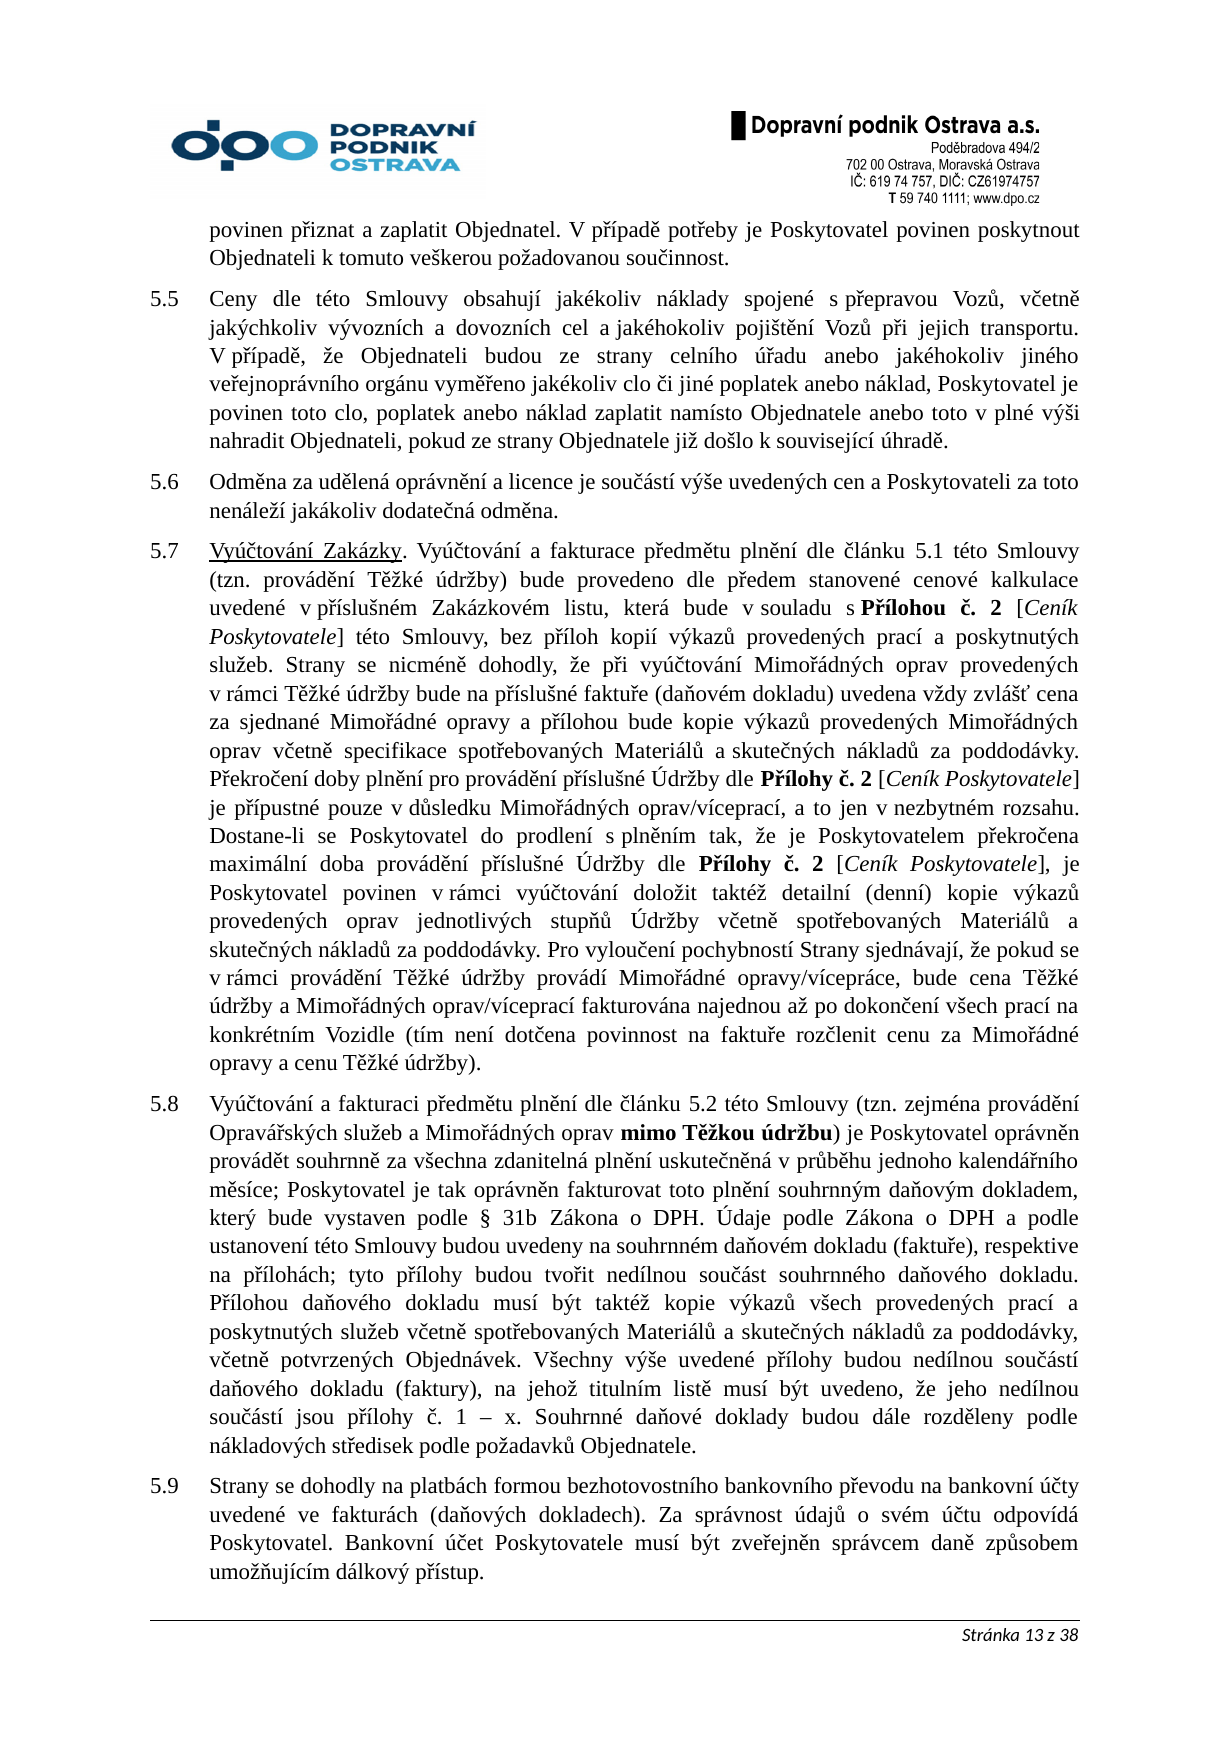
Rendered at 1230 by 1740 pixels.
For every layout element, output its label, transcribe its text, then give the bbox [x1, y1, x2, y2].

text Strany se dohodly na platbách formou bezhotovostního bankovního převodu na bankovní účty uvedené ve fakturách (daňových dokladech). Za správnost údajů o svém účtu odpovídá Poskytovatel. Bankovní účet Poskytovatele musí být zveřejněn správcem daně způsobem umožňujícím dálkový přístup. [150, 1473, 1080, 1584]
text Odměna za udělená oprávnění a licence je součástí výše uvedených cen a Poskytovateli za toto nenáleží jakákoliv dodatečná odměna. [150, 468, 1080, 523]
text Vyúčtování Zakázky. Vyúčtování a fakturace předmětu plnění dle článku 5.1 této Smlouvy (tzn. provádění Těžké údržby) bude provedeno dle předem stanovené cenové kalkulace uvedené v příslušném Zakázkovém listu, která bude v souladu s Přílohou č. 2 [Ceník Poskytovatele] této Smlouvy, bez příloh kopií výkazů provedených prací a poskytnutých služeb. Strany se nicméně dohodly, že při vyúčtování Mimořádných oprav provedených v rámci Těžké údržby bude na příslušné faktuře (daňovém dokladu) uvedena vždy zvlášť cena za sjednané Mimořádné opravy a přílohou bude kopie výkazů provedených Mimořádných oprav včetně specifikace spotřebovaných Materiálů a skutečných nákladů za poddodávky. Překročení doby plnění pro provádění příslušné Údržby dle Přílohy č. 2 [Ceník Poskytovatele] je přípustné pouze v důsledku Mimořádných oprav/víceprací, a to jen v nezbytném rozsahu. Dostane-li se Poskytovatel do prodlení s plněním tak, že je Poskytovatelem překročena maximální doba provádění příslušné Údržby dle Přílohy č. 2 [Ceník Poskytovatele], je Poskytovatel povinen v rámci vyúčtování doložit taktéž detailní (denní) kopie výkazů provedených oprav jednotlivých stupňů Údržby včetně spotřebovaných Materiálů a skutečných nákladů za poddodávky. Pro vyloučení pochybností Strany sjednávají, že pokud se v rámci provádění Těžké údržby provádí Mimořádné opravy/vícepráce, bude cena Těžké údržby a Mimořádných oprav/víceprací fakturována najednou až po dokončení všech prací na konkrétním Vozidle (tím není dotčena povinnost na faktuře rozčlenit cenu za Mimořádné opravy a cenu Těžké údržby). [150, 538, 1080, 1076]
text Vyúčtování a fakturaci předmětu plnění dle článku 5.2 této Smlouvy (tzn. zejména provádění Opravářských služeb a Mimořádných oprav mimo Těžkou údržbu) je Poskytovatel oprávněn provádět souhrnně za všechna zdanitelná plnění uskutečněná v průběhu jednoho kalendářního měsíce; Poskytovatel je tak oprávněn fakturovat toto plnění souhrnným daňovým dokladem, který bude vystaven podle § 31b Zákona o DPH. Údaje podle Zákona o DPH a podle ustanovení této Smlouvy budou uvedeny na souhrnném daňovém dokladu (faktuře), respektive na přílohách; tyto přílohy budou tvořit nedílnou součást souhrnného daňového dokladu. Přílohou daňového dokladu musí být taktéž kopie výkazů všech provedených prací a poskytnutých služeb včetně spotřebovaných Materiálů a skutečných nákladů za poddodávky, včetně potvrzených Objednávek. Všechny výše uvedené přílohy budou nedílnou součástí daňového dokladu (faktury), na jehož titulním listě musí být uvedeno, že jeho nedílnou součástí jsou přílohy č. 1 – x. Souhrnné daňové doklady budou dále rozděleny podle nákladových středisek podle požadavků Objednatele. [150, 1090, 1080, 1458]
picture [150, 103, 486, 199]
text Ceny dle této Smlouvy obsahují jakékoliv náklady spojené s přepravou Vozů, včetně jakýchkoliv vývozních a dovozních cel a jakéhokoliv pojištění Vozů při jejich transportu. V případě, že Objednateli budou ze strany celního úřadu anebo jakéhokoliv jiného veřejnoprávního orgánu vyměřeno jakékoliv clo či jiné poplatek anebo náklad, Poskytovatel je povinen toto clo, poplatek anebo náklad zaplatit namísto Objednatele anebo toto v plné výši nahradit Objednateli, pokud ze strany Objednatele již došlo k související úhradě. [150, 285, 1080, 454]
picture [731, 111, 1040, 206]
